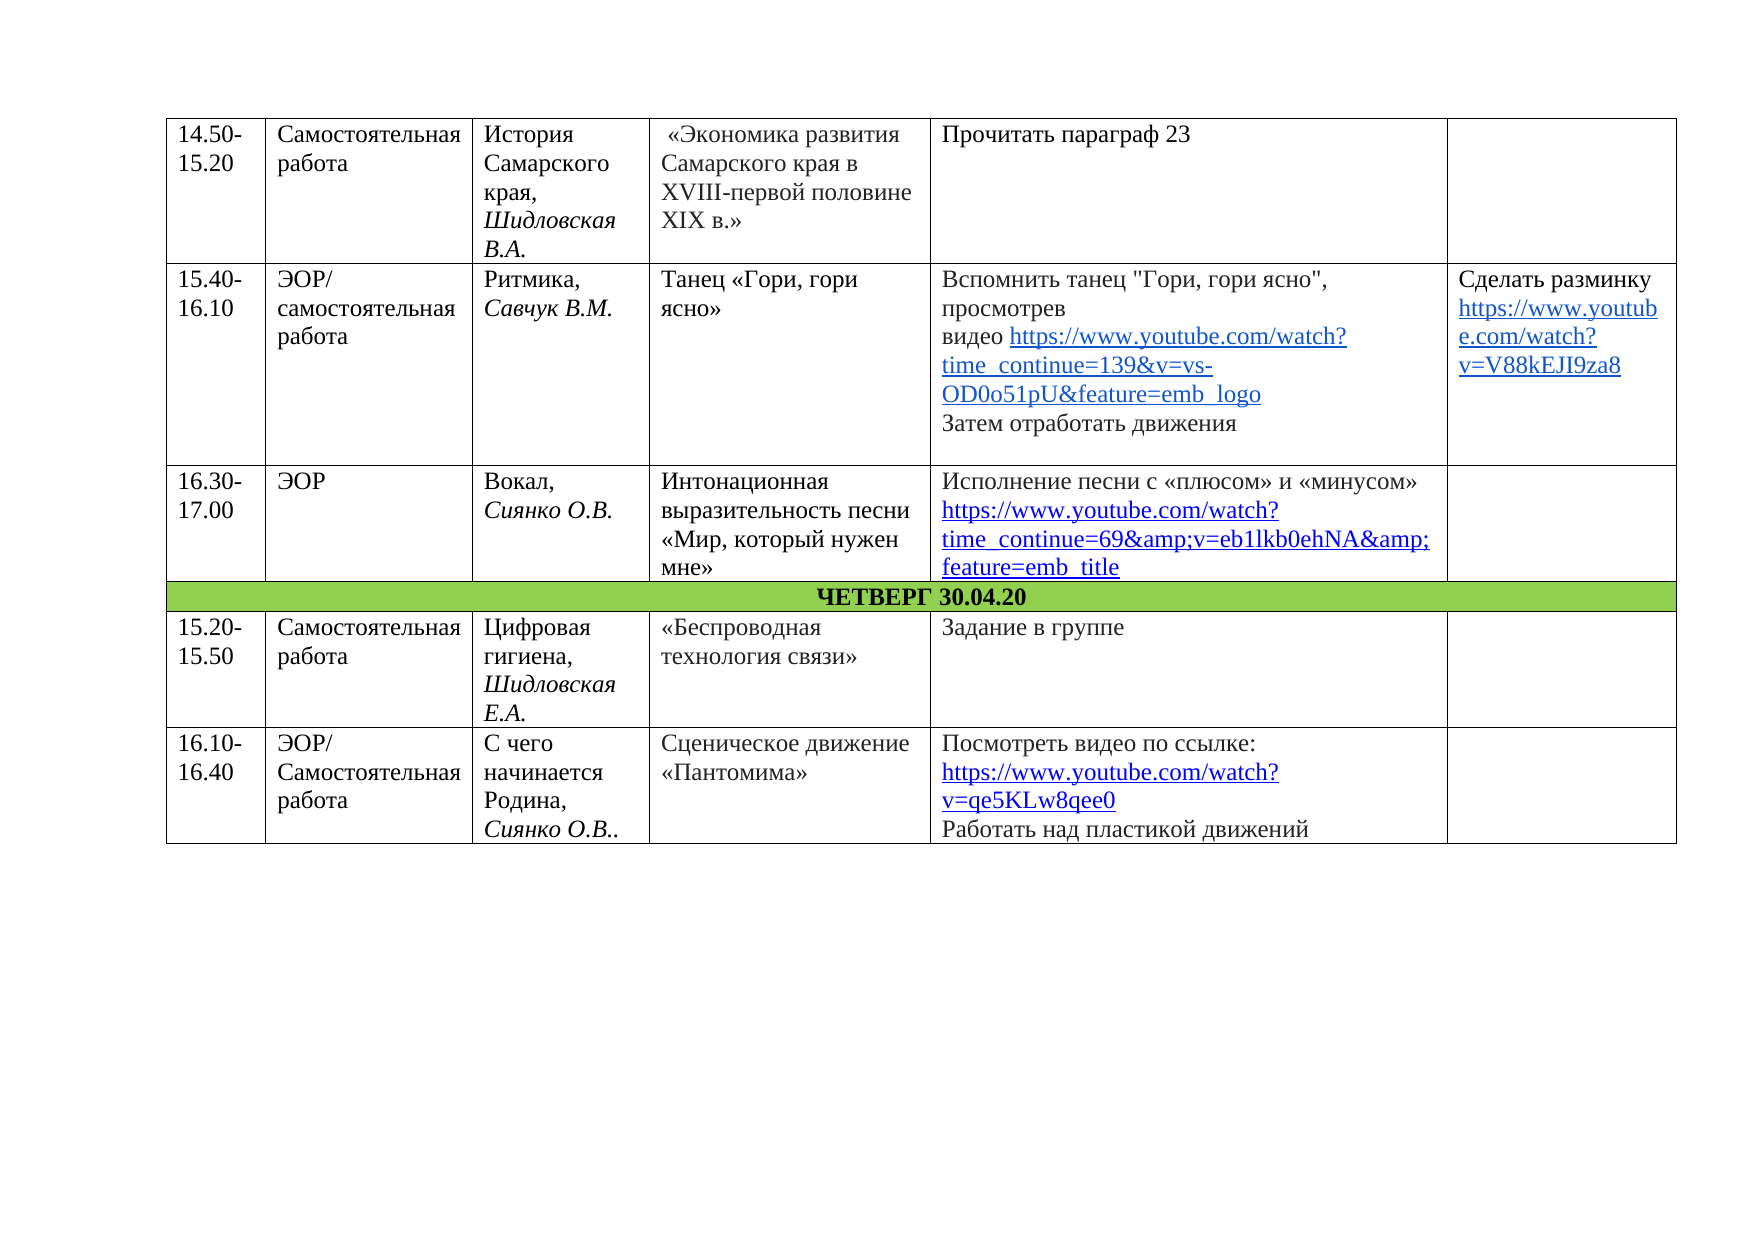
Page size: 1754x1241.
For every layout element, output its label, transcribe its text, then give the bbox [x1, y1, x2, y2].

table_cell С чего начинается Родина, Сиянко О.В.. [473, 728, 649, 843]
table_cell [1448, 612, 1676, 727]
table_cell Танец «Гори, гори ясно» [650, 264, 930, 465]
table_cell История Самарского края, Шидловская В.А. [473, 119, 649, 263]
table_cell 16.30-17.00 [167, 466, 265, 581]
table_cell ЭОР/самостоятельная работа [266, 264, 472, 465]
table_cell 14.50-15.20 [167, 119, 265, 263]
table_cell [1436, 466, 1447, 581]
table_cell ЧЕТВЕРГ 30.04.20 [167, 582, 1676, 611]
table_cell «Беспроводная технология связи» [650, 612, 930, 727]
table_cell Самостоятельная работа [266, 119, 472, 263]
table_cell Цифровая гигиена, Шидловская Е.А. [473, 612, 649, 727]
table_cell 15.40-16.10 [167, 264, 265, 465]
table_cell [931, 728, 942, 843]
table_cell «Экономика развития Самарского края в XVIII-первой половине XIX в.» [650, 119, 930, 263]
table_cell Вспомнить танец "Гори, гори ясно", просмотрев видео https://www.youtube.com/watch?time_continue=139&v=vs-OD0o51pU&feature=emb_logo Затем отработать движения [931, 264, 1447, 465]
table_cell Самостоятельная работа [266, 612, 472, 727]
table_cell Сделать разминку https://www.youtube.com/watch?v=V88kEJI9za8 [1448, 264, 1676, 465]
table_cell ЭОР [266, 466, 472, 581]
table_cell ЭОР/ Самостоятельная работа [266, 728, 472, 843]
table_cell [1448, 119, 1676, 263]
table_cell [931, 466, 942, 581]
table_cell Сценическое движение «Пантомима» [650, 728, 930, 843]
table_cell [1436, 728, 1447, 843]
table_cell [1448, 728, 1676, 843]
table_cell Задание в группе [931, 612, 1447, 727]
table_cell Интонационная выразительность песни «Мир, который нужен мне» [650, 466, 930, 581]
table_cell Прочитать параграф 23 [931, 119, 1447, 263]
table_cell 16.10-16.40 [167, 728, 265, 843]
table_cell 15.20-15.50 [167, 612, 265, 727]
table_cell Ритмика, Савчук В.М. [473, 264, 649, 465]
table_cell [1448, 466, 1676, 581]
table_cell Вокал, Сиянко О.В. [473, 466, 649, 581]
